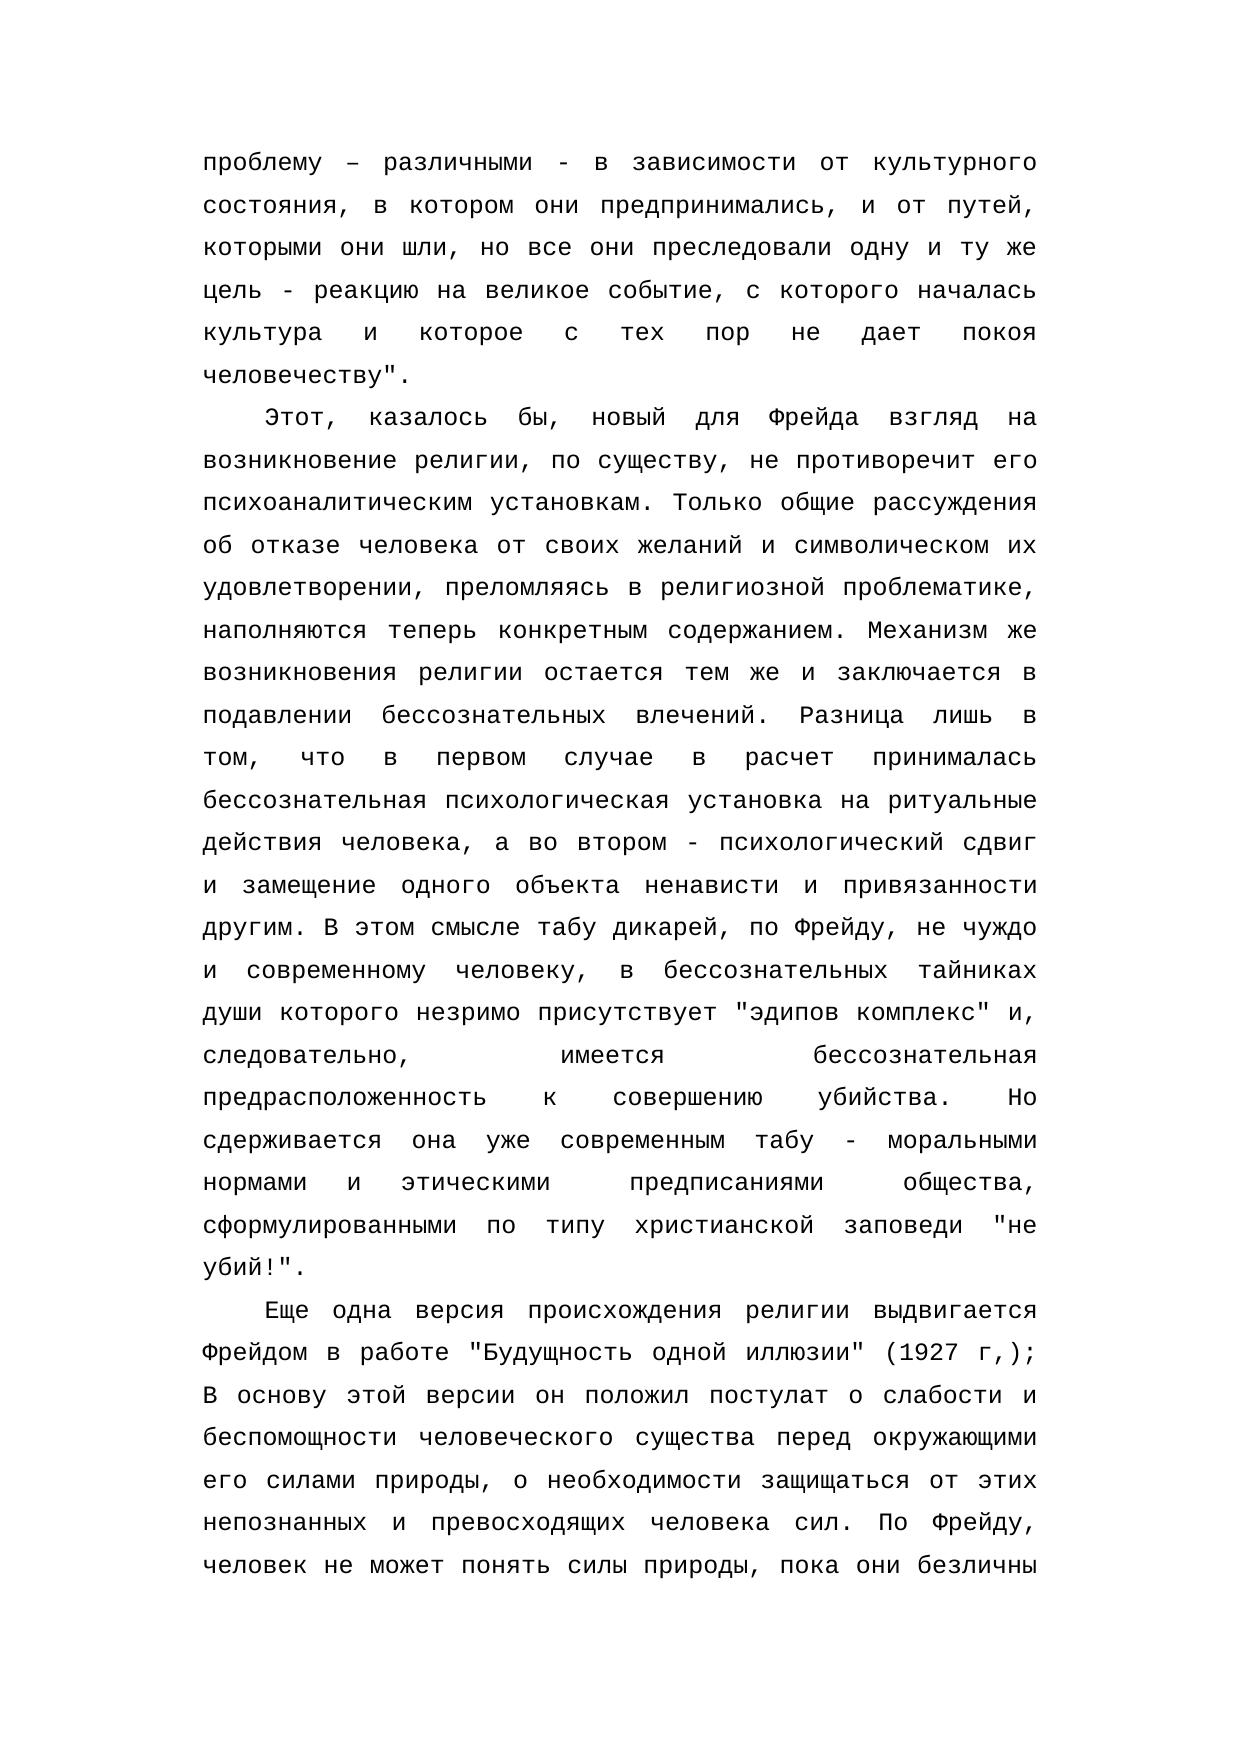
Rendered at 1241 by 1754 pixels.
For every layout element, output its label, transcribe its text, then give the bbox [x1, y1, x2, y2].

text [202, 150, 1038, 391]
text Этот, казалось бы, новый для Фрейда взгляд на возникновение религии, по существу, не противоречит его психоаналитическим установкам. Только общие рассуждения об отказе человека от своих желаний и символическом их удовлетворении, преломляясь в религиозной проблематике, наполняются теперь конкретным содержанием. Механизм же возникновения религии остается тем же и заключается в подавлении бессознательных влечений. Разница лишь в том, что в первом случае в расчет принималась бессознательная психологическая установка на ритуальные действия человека, а во втором - психологический сдвиг и замещение одного объекта ненависти и привязанности другим. В этом смысле табу дикарей, по Фрейду, не чуждо и современному человеку, в бессознательных тайниках души которого незримо присутствует "эдипов комплекс" и, следовательно, имеется бессознательная предрасположенность к совершению убийства. Но сдерживается она уже современным табу - моральными нормами и этическими предписаниями общества, сформулированными по типу христианской заповеди "не убий!". [202, 405, 1038, 1283]
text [202, 1297, 1038, 1581]
